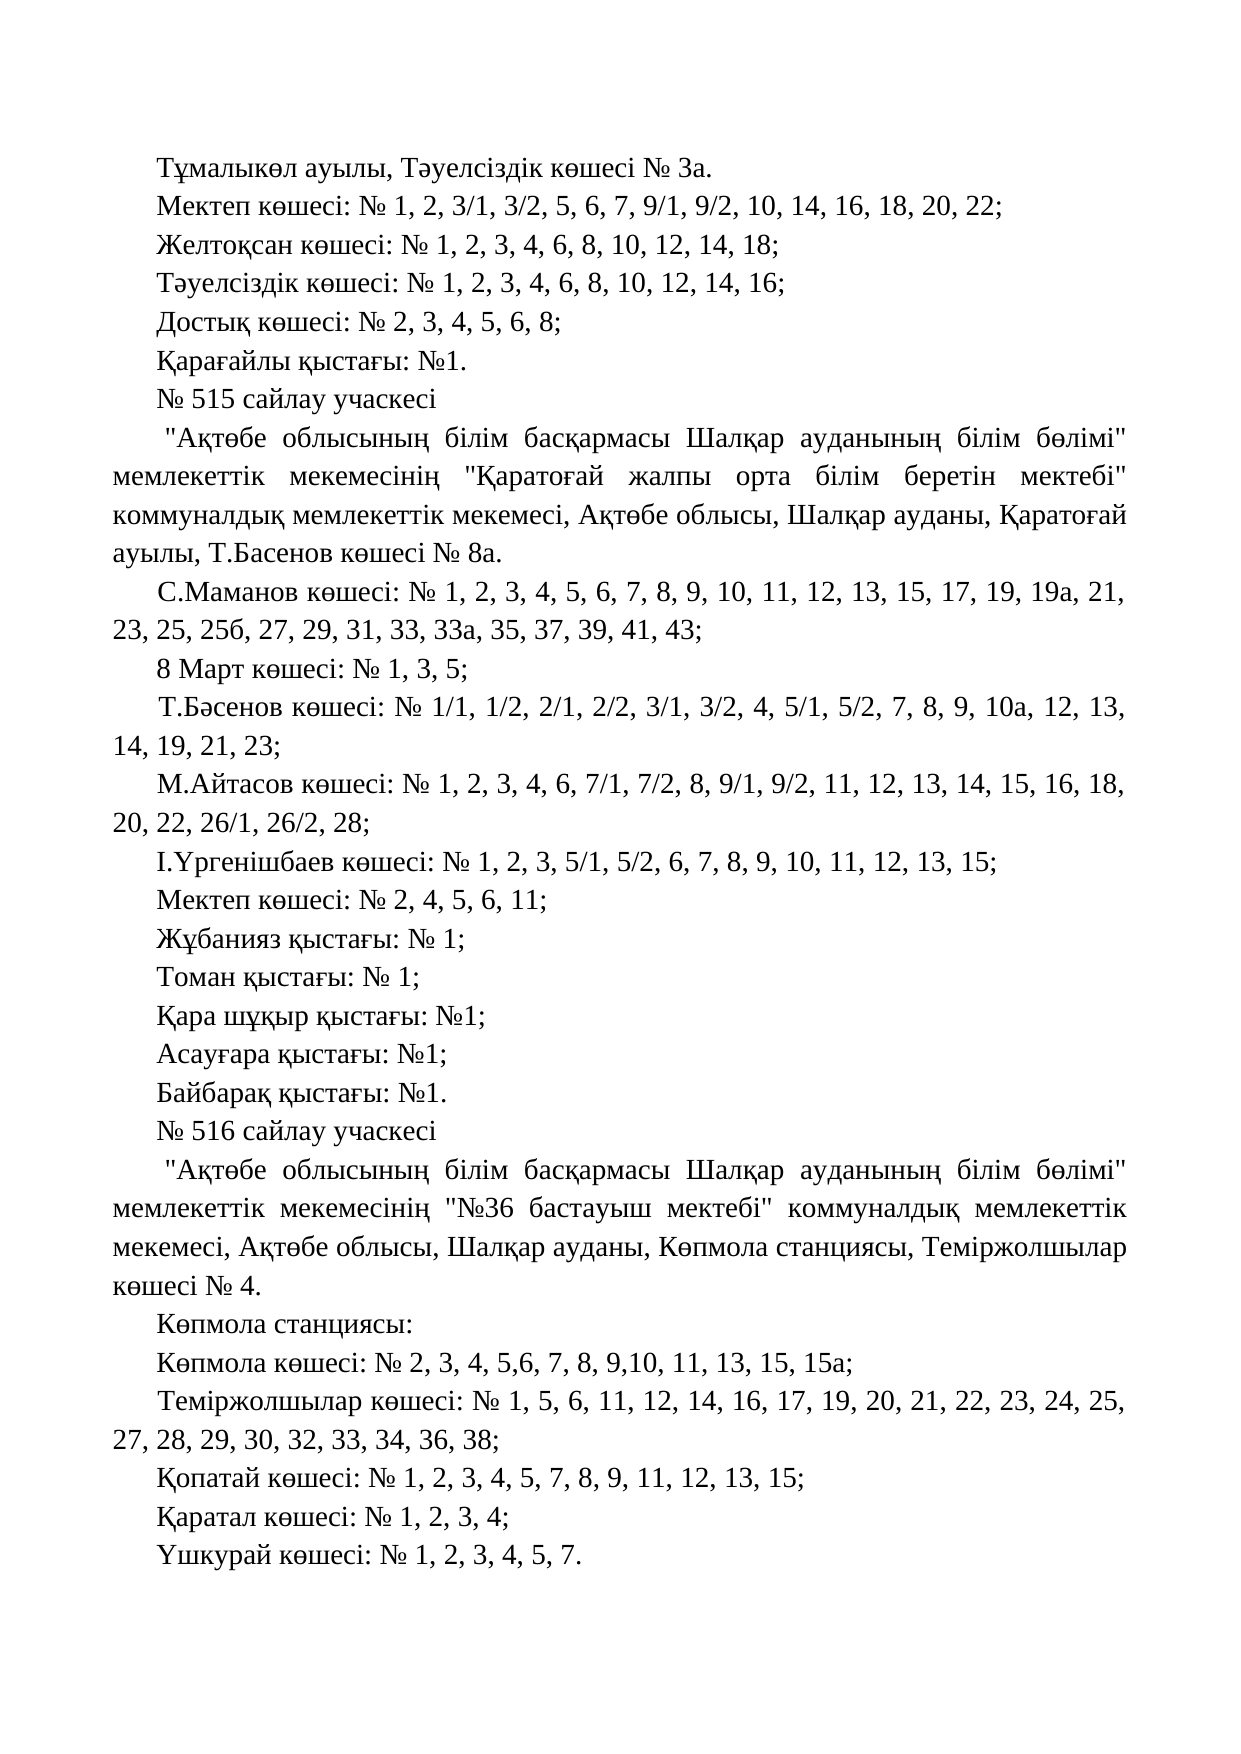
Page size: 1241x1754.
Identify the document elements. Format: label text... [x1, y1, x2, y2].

text Байбарақ қыстағы: №1. [112, 1075, 1128, 1108]
text Т.Бәсенов көшесі: № 1/1, 1/2, 2/1, 2/2, 3/1, 3/2, 4, 5/1, 5/2, 7, 8, 9, 10а, 12, 13, 14, 19, 21, 23; [112, 689, 1128, 762]
text Көпмола көшесі: № 2, 3, 4, 5,6, 7, 8, 9,10, 11, 13, 15, 15а; [112, 1345, 1128, 1378]
text Қара шұқыр қыстағы: №1; [112, 998, 1128, 1031]
text Желтоқсан көшесі: № 1, 2, 3, 4, 6, 8, 10, 12, 14, 18; [112, 227, 1128, 261]
text Асауғара қыстағы: №1; [112, 1036, 1128, 1070]
text Томан қыстағы: № 1; [112, 959, 1128, 993]
text М.Айтасов көшесі: № 1, 2, 3, 4, 6, 7/1, 7/2, 8, 9/1, 9/2, 11, 12, 13, 14, 15, 16, 18, 20, 22, 26/1, 26/2, 28; [112, 767, 1128, 839]
text Қопатай көшесі: № 1, 2, 3, 4, 5, 7, 8, 9, 11, 12, 13, 15; [112, 1460, 1128, 1494]
text Үшкурай көшесі: № 1, 2, 3, 4, 5, 7. [112, 1537, 1128, 1571]
text Мектеп көшесі: № 1, 2, 3/1, 3/2, 5, 6, 7, 9/1, 9/2, 10, 14, 16, 18, 20, 22; [112, 188, 1128, 222]
text С.Маманов көшесі: № 1, 2, 3, 4, 5, 6, 7, 8, 9, 10, 11, 12, 13, 15, 17, 19, 19а, 21, 23, 25, 25б, 27, 29, 31, 33, 33а, 35, 37, 39, 41, 43; [112, 574, 1128, 646]
text Теміржолшылар көшесі: № 1, 5, 6, 11, 12, 14, 16, 17, 19, 20, 21, 22, 23, 24, 25, 27, 28, 29, 30, 32, 33, 34, 36, 38; [112, 1383, 1128, 1455]
text Достық көшесі: № 2, 3, 4, 5, 6, 8; [112, 304, 1128, 338]
text Көпмола станциясы: [112, 1306, 1128, 1340]
text І.Үргенішбаев көшесі: № 1, 2, 3, 5/1, 5/2, 6, 7, 8, 9, 10, 11, 12, 13, 15; [112, 844, 1128, 877]
text Жұбанияз қыстағы: № 1; [112, 921, 1128, 954]
text Тұмалыкөл ауылы, Тәуелсіздік көшесі № 3а. [112, 150, 1128, 183]
text № 515 сайлау учаскесі [112, 381, 1128, 415]
text "Ақтөбе облысының білім басқармасы Шалқар ауданының білім бөлімі" мемлекеттік мекемесінің "№36 бастауыш мектебі" коммуналдық мемлекеттік мекемесі, Ақтөбе облысы, Шалқар ауданы, Көпмола станциясы, Теміржолшылар көшесі № 4. [112, 1152, 1128, 1301]
text № 516 сайлау учаскесі [112, 1113, 1128, 1147]
text Қарағайлы қыстағы: №1. [112, 343, 1128, 376]
text Қаратал көшесі: № 1, 2, 3, 4; [112, 1499, 1128, 1532]
text Мектеп көшесі: № 2, 4, 5, 6, 11; [112, 882, 1128, 916]
text Тәуелсіздік көшесі: № 1, 2, 3, 4, 6, 8, 10, 12, 14, 16; [112, 266, 1128, 299]
text 8 Март көшесі: № 1, 3, 5; [112, 651, 1128, 684]
text "Ақтөбе облысының білім басқармасы Шалқар ауданының білім бөлімі" мемлекеттік мекемесінің "Қаратоғай жалпы орта білім беретін мектебі" коммуналдық мемлекеттік мекемесі, Ақтөбе облысы, Шалқар ауданы, Қаратоғай ауылы, Т.Басенов көшесі № 8а. [112, 420, 1128, 569]
